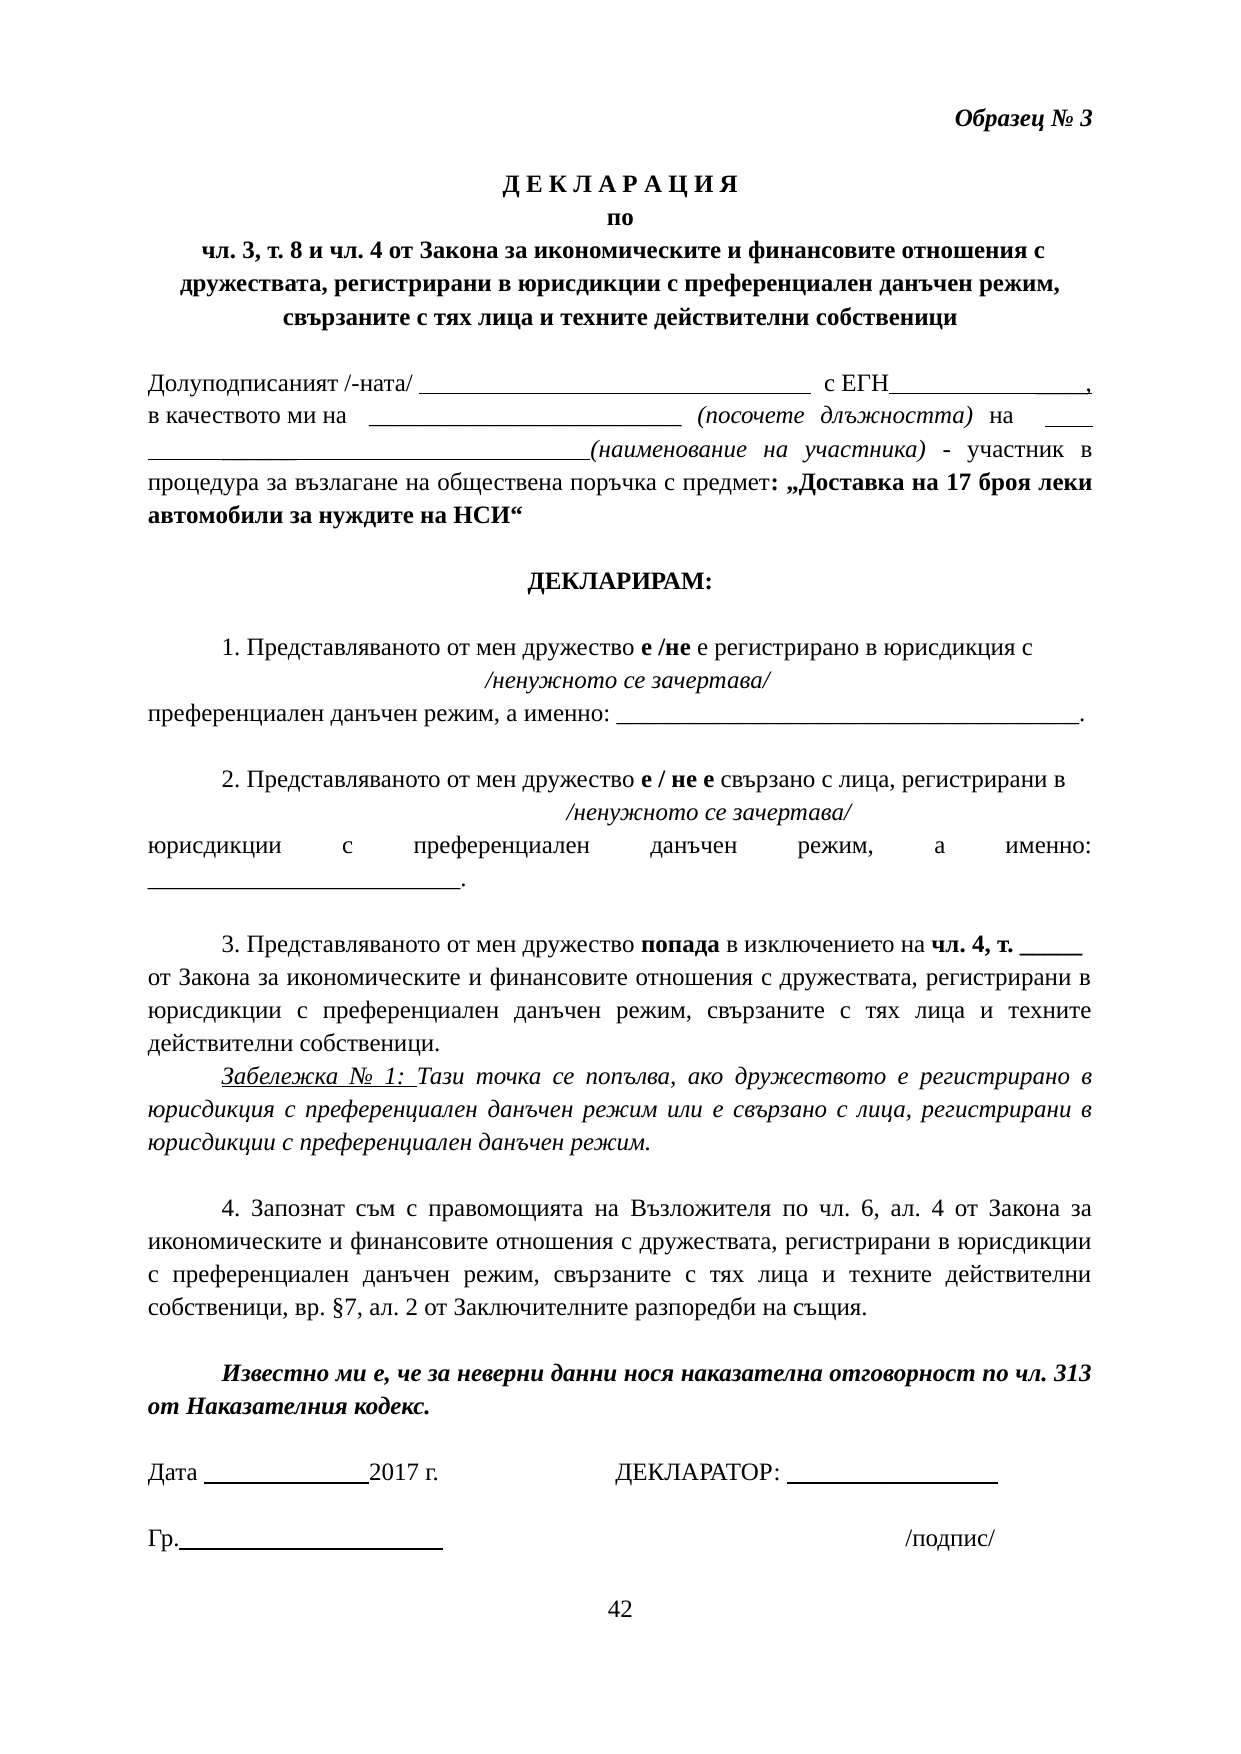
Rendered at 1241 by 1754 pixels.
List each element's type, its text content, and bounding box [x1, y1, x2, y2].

text по [148, 202, 1093, 231]
text Забележка № 1: Тази точка се попълва, ако дружеството е регистрирано в юрисдикция с преференциален данъчен режим или е свързано с лица, регистрирани в юрисдикции с преференциален данъчен режим. [148, 1061, 1093, 1156]
text Известно ми е, че за неверни данни нося наказателна отговорност по чл. 313 от Наказателния кодекс. [148, 1358, 1093, 1420]
text 2. Представляваното от мен дружество е / не е свързано с лица, регистрирани в [148, 764, 1093, 793]
text 4. Запознат съм с правомощията на Възложителя по чл. 6, ал. 4 от Закона за икономическите и финансовите отношения с дружествата, регистрирани в юрисдикции с преференциален данъчен режим, свързаните с тях лица и техните действителни собственици, вр. §7, ал. 2 от Заключителните разпоредби на същия. [148, 1193, 1093, 1321]
text Дата 2017 г. ДЕКЛАРАТОР: _________ [148, 1457, 1093, 1486]
text чл. 3, т. 8 и чл. 4 от Закона за икономическите и финансовите отношения с дружествата, регистрирани в юрисдикции с преференциален данъчен режим, свързаните с тях лица и техните действителни собственици [148, 236, 1093, 330]
text преференциален данъчен режим, а именно: _____________________________________. [148, 698, 1093, 727]
text от Закона за икономическите и финансовите отношения с дружествата, регистрирани в юрисдикции с преференциален данъчен режим, свързаните с тях лица и техните действителни собственици. [148, 962, 1093, 1057]
text 3. Представляваното от мен дружество попада в изключението на чл. 4, т. _____ [148, 929, 1093, 958]
text Гр. /подпис/ [148, 1523, 1093, 1552]
text ДЕКЛАРИРАМ: [148, 566, 1093, 594]
text /ненужното се зачертава/ [148, 665, 1093, 693]
text Образец № 3 [148, 103, 1093, 132]
text Долуподписаният /-ната/ с ЕГН ____, в качеството ми на _________________________ (посочете длъжността) на ______ (наименование на участника) - участник в процедура за възлагане на обществена поръчка с предмет: „Доставка на 17 броя леки автомобили за нуждите на НСИ“ [148, 368, 1093, 528]
text юрисдикции с преференциален данъчен режим, а именно: _________________________. [148, 830, 1093, 892]
text /ненужното се зачертава/ [148, 797, 1093, 826]
text Д Е К Л А Р А Ц И Я [148, 169, 1093, 198]
text 1. Представляваното от мен дружество е /не е регистрирано в юрисдикция с [148, 632, 1093, 661]
